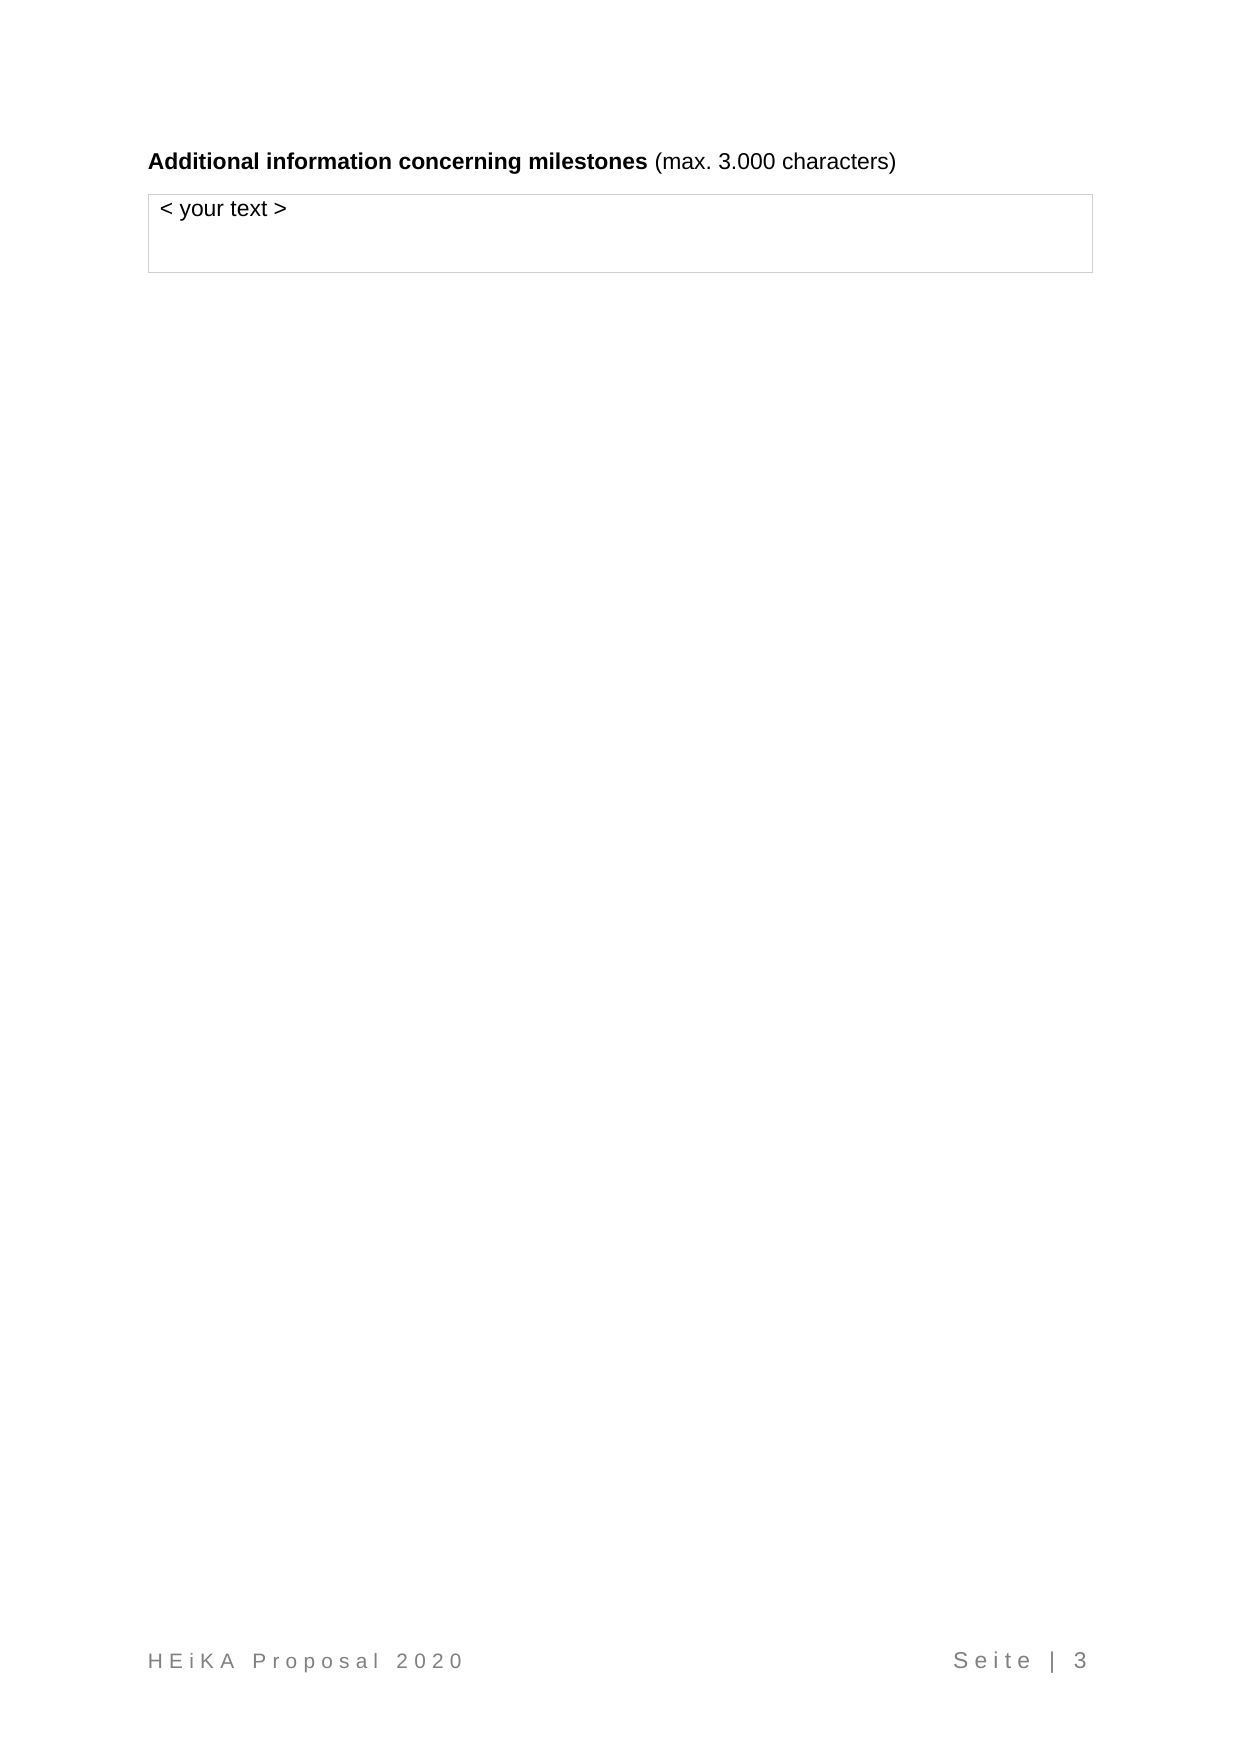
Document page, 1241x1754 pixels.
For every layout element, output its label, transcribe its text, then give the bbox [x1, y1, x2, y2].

text Additional information concerning milestones (max. 3.000 characters) [148, 148, 1092, 174]
table_header < your text > [149, 195, 1092, 272]
